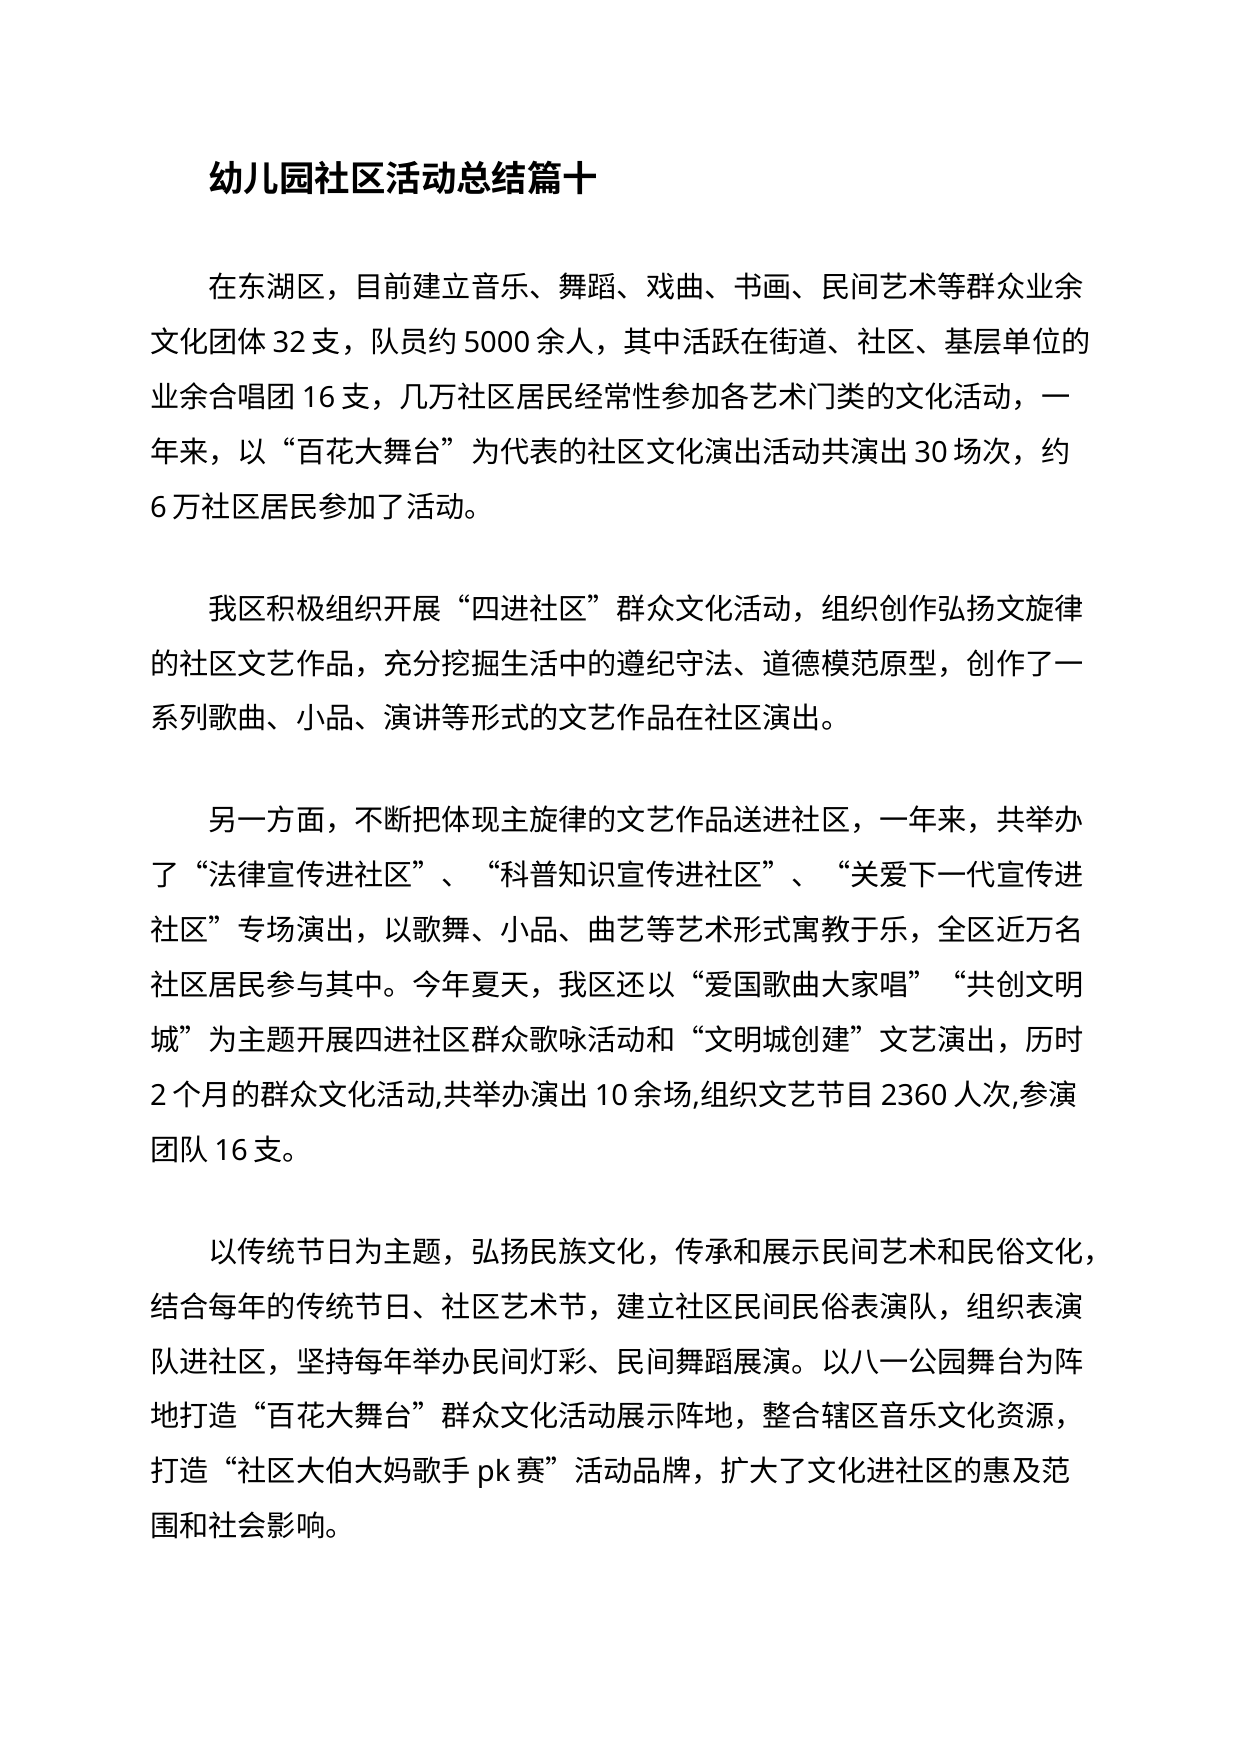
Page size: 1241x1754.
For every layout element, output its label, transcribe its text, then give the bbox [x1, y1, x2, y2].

text 我区积极组织开展“四进社区”群众文化活动，组织创作弘扬文旋律的社区文艺作品，充分挖掘生活中的遵纪守法、道德模范原型，创作了一系列歌曲、小品、演讲等形式的文艺作品在社区演出。 [150, 585, 1090, 737]
text 在东湖区，目前建立音乐、舞蹈、戏曲、书画、民间艺术等群众业余文化团体32支，队员约5000余人，其中活跃在街道、社区、基层单位的业余合唱团16支，几万社区居民经常性参加各艺术门类的文化活动，一年来，以“百花大舞台”为代表的社区文化演出活动共演出30场次，约6万社区居民参加了活动。 [150, 263, 1090, 526]
text 另一方面，不断把体现主旋律的文艺作品送进社区，一年来，共举办了“法律宣传进社区”、“科普知识宣传进社区”、“关爱下一代宣传进社区”专场演出，以歌舞、小品、曲艺等艺术形式寓教于乐，全区近万名社区居民参与其中。今年夏天，我区还以“爱国歌曲大家唱”“共创文明城”为主题开展四进社区群众歌咏活动和“文明城创建”文艺演出，历时2个月的群众文化活动,共举办演出10余场,组织文艺节目2360人次,参演团队16支。 [150, 797, 1090, 1169]
text 幼儿园社区活动总结篇十 [150, 150, 1090, 201]
text 以传统节日为主题，弘扬民族文化，传承和展示民间艺术和民俗文化，结合每年的传统节日、社区艺术节，建立社区民间民俗表演队，组织表演队进社区，坚持每年举办民间灯彩、民间舞蹈展演。以八一公园舞台为阵地打造“百花大舞台”群众文化活动展示阵地，整合辖区音乐文化资源，打造“社区大伯大妈歌手pk赛”活动品牌，扩大了文化进社区的惠及范围和社会影响。 [150, 1228, 1090, 1545]
